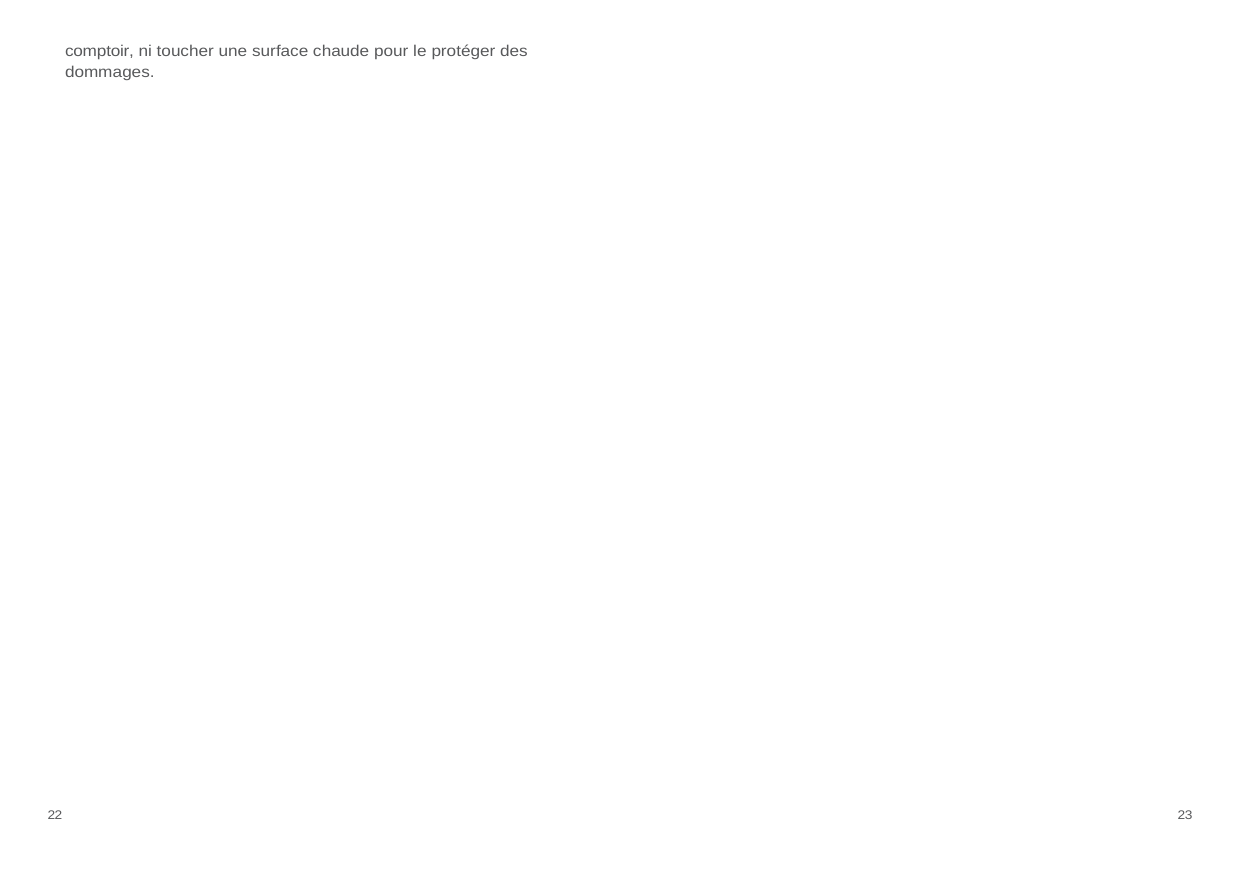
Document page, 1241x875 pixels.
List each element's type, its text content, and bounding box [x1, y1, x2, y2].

list Ne laissez pas le cordon pendre du bord d'une table ou d'un comptoir, ni toucher une surface chaude pour le protéger des dommages. [47, 42, 563, 80]
